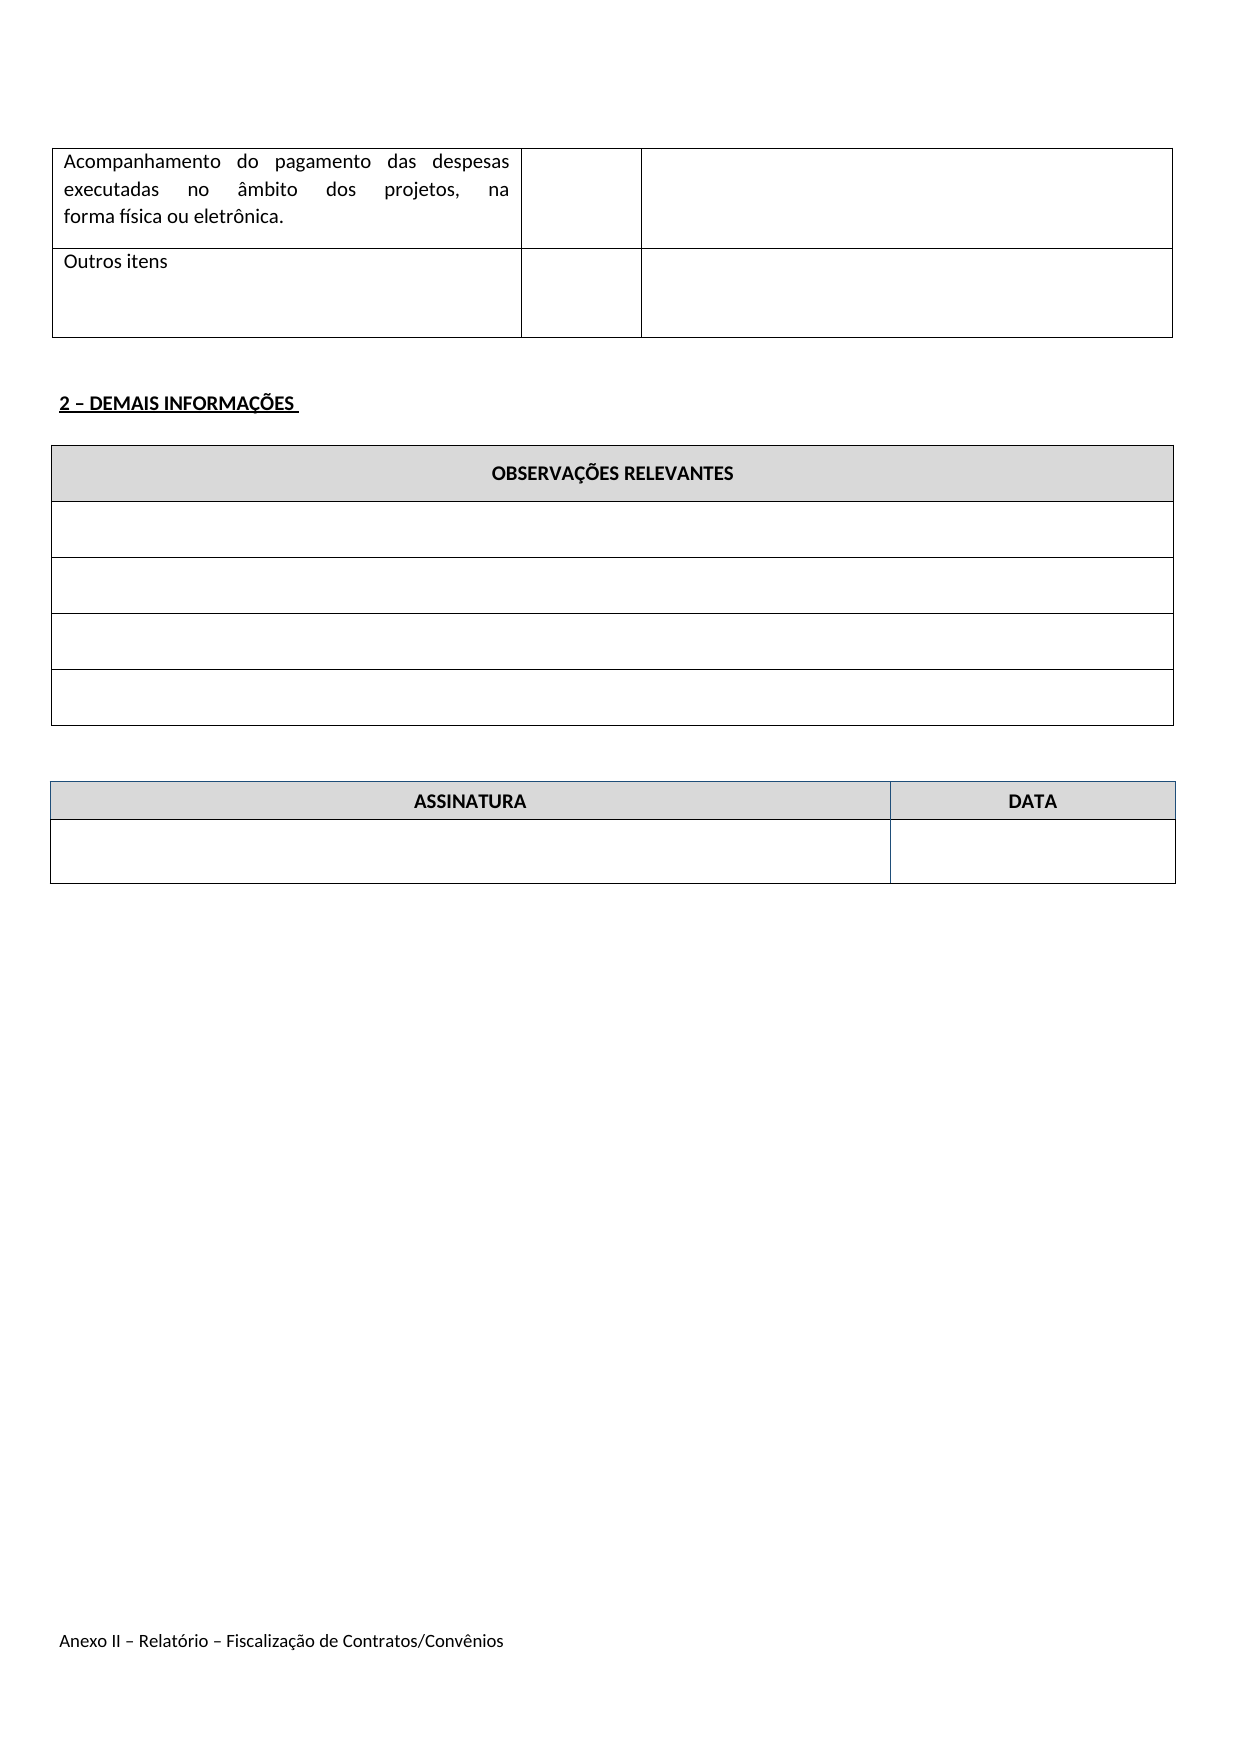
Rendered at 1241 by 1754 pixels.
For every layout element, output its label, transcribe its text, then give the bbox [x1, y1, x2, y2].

table_header OBSERVAÇÕES RELEVANTES [52, 446, 1173, 501]
table_cell [52, 558, 1173, 613]
table_cell [51, 820, 890, 882]
text 2 – DEMAIS INFORMAÇÕES [59, 390, 1166, 415]
table_cell [52, 502, 1173, 557]
table_cell Acompanhamento do pagamento das despesas executadas no âmbito dos projetos, na forma física ou eletrônica. [53, 149, 521, 248]
table_cell Outros itens [53, 249, 521, 337]
table_cell [522, 249, 641, 337]
table_cell [891, 820, 1175, 882]
table_cell [52, 614, 1173, 669]
table_cell [52, 670, 1173, 725]
table_header ASSINATURA [51, 782, 890, 819]
table_header DATA [891, 782, 1175, 819]
table_cell [522, 149, 641, 248]
table_cell [642, 149, 1172, 248]
table_cell [642, 249, 1172, 337]
